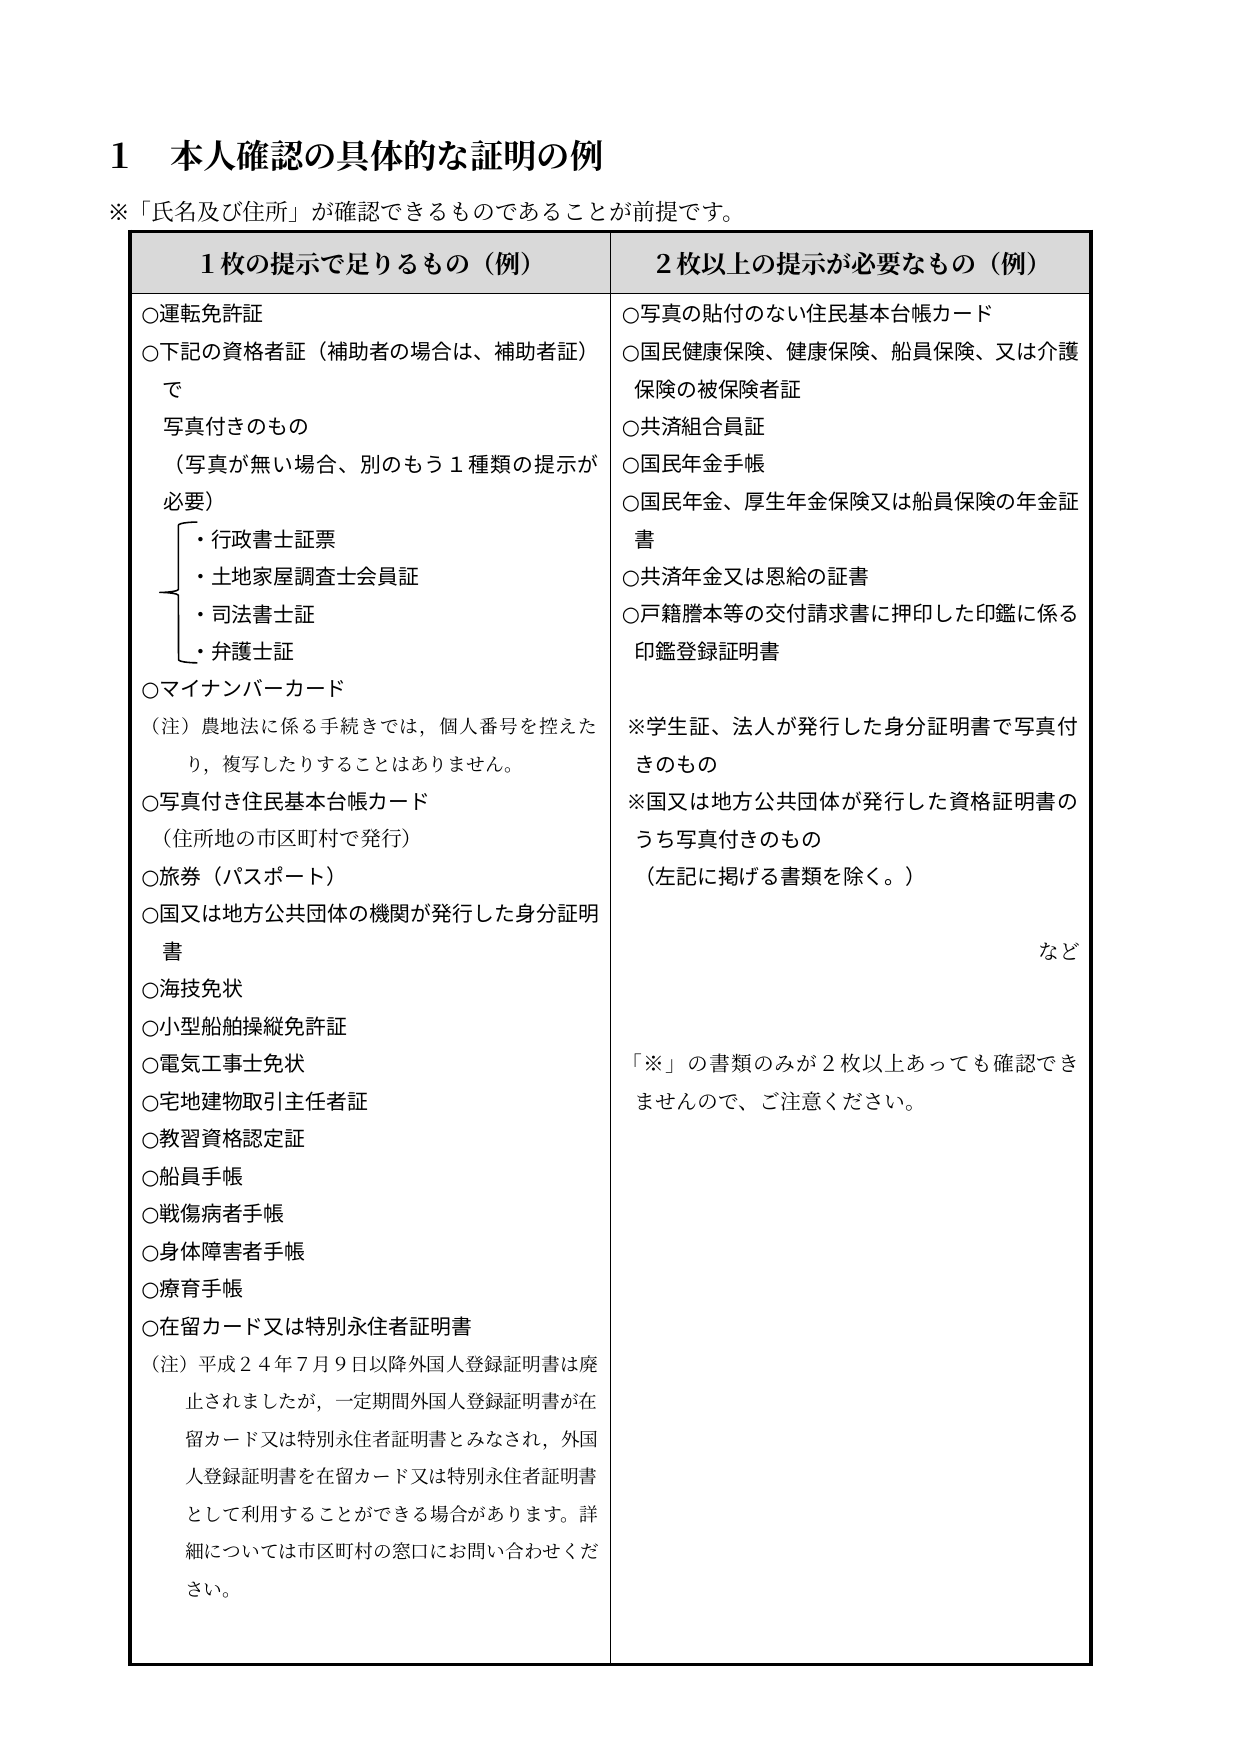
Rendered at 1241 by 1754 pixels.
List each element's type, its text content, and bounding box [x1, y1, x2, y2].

table_header １枚の提示で足りるもの（例） [132, 233, 610, 293]
text １ 本人確認の具体的な証明の例 [103, 117, 1092, 192]
text ※「氏名及び住所」が確認できるものであることが前提です。 [103, 192, 1092, 229]
table_header ２枚以上の提示が必要なもの（例） [611, 233, 1089, 293]
